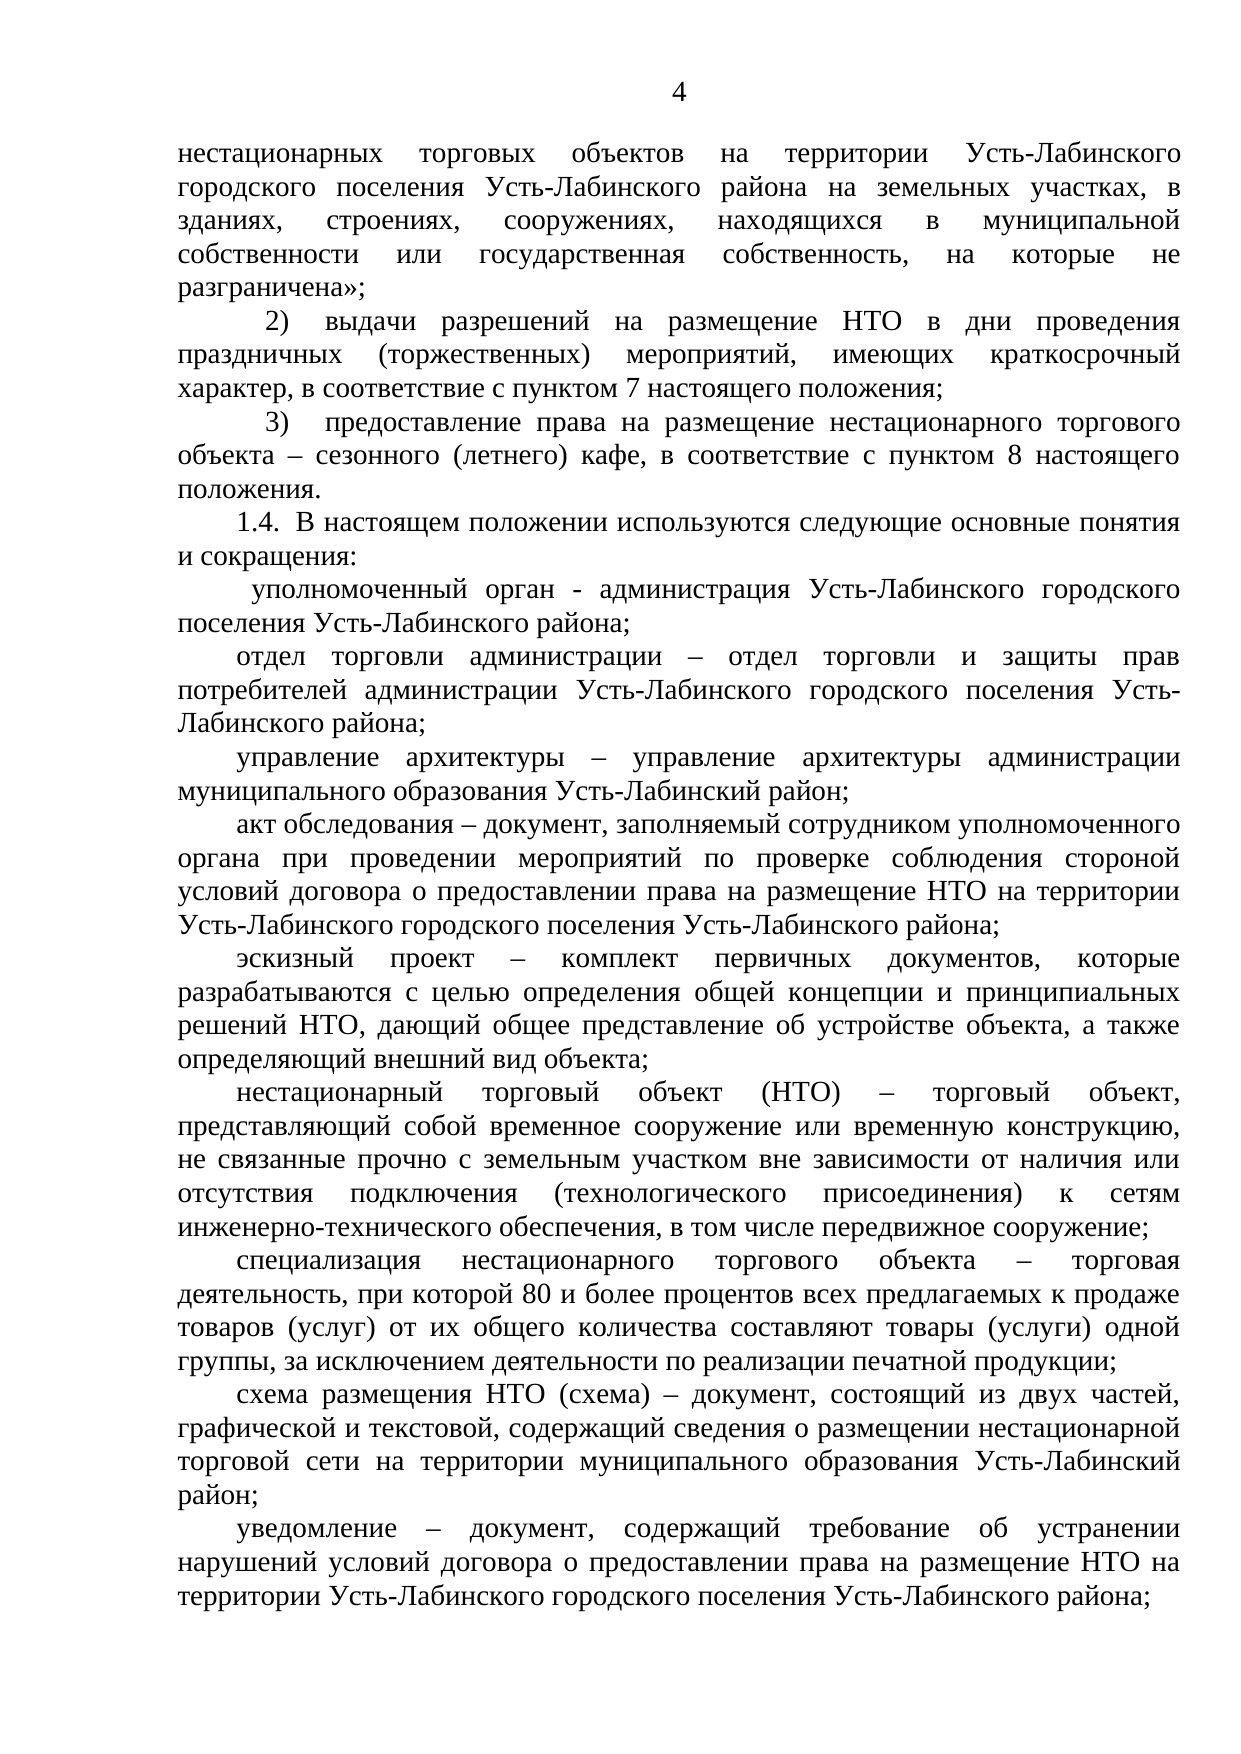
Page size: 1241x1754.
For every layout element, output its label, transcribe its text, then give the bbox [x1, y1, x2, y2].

list выдачи разрешений на размещение НТО в дни проведения праздничных (торжественных) мероприятий, имеющих краткосрочный характер, в соответствие с пунктом 7 настоящего положения; [177, 303, 1181, 404]
text отдел торговли администрации – отдел торговли и защиты прав потребителей администрации Усть-Лабинского городского поселения Усть-Лабинского района; [177, 638, 1181, 739]
text эскизный проект – комплект первичных документов, которые разрабатываются с целью определения общей концепции и принципиальных решений НТО, дающий общее представление об устройстве объекта, а также определяющий внешний вид объекта; [177, 940, 1181, 1074]
text уведомление – документ, содержащий требование об устранении нарушений условий договора о предоставлении права на размещение НТО на территории Усть-Лабинского городского поселения Усть-Лабинского района; [177, 1511, 1181, 1611]
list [177, 135, 1181, 303]
text акт обследования – документ, заполняемый сотрудником уполномоченного органа при проведении мероприятий по проверке соблюдения стороной условий договора о предоставлении права на размещение НТО на территории Усть-Лабинского городского поселения Усть-Лабинского района; [177, 806, 1181, 940]
text специализация нестационарного торгового объекта – торговая деятельность, при которой 80 и более процентов всех предлагаемых к продаже товаров (услуг) от их общего количества составляют товары (услуги) одной группы, за исключением деятельности по реализации печатной продукции; [177, 1242, 1181, 1376]
list В настоящем положении используются следующие основные понятия и сокращения: [177, 504, 1181, 571]
list предоставление права на размещение нестационарного торгового объекта – сезонного (летнего) кафе, в соответствие с пунктом 8 настоящего положения. [177, 404, 1181, 504]
text нестационарный торговый объект (НТО) – торговый объект, представляющий собой временное сооружение или временную конструкцию, не связанные прочно с земельным участком вне зависимости от наличия или отсутствия подключения (технологического присоединения) к сетям инженерно-технического обеспечения, в том числе передвижное сооружение; [177, 1074, 1181, 1242]
text управление архитектуры – управление архитектуры администрации муниципального образования Усть-Лабинский район; [177, 739, 1181, 806]
text схема размещения НТО (схема) – документ, состоящий из двух частей, графической и текстовой, содержащий сведения о размещении нестационарной торговой сети на территории муниципального образования Усть-Лабинский район; [177, 1376, 1181, 1511]
text уполномоченный орган - администрация Усть-Лабинского городского поселения Усть-Лабинского района; [177, 571, 1181, 638]
